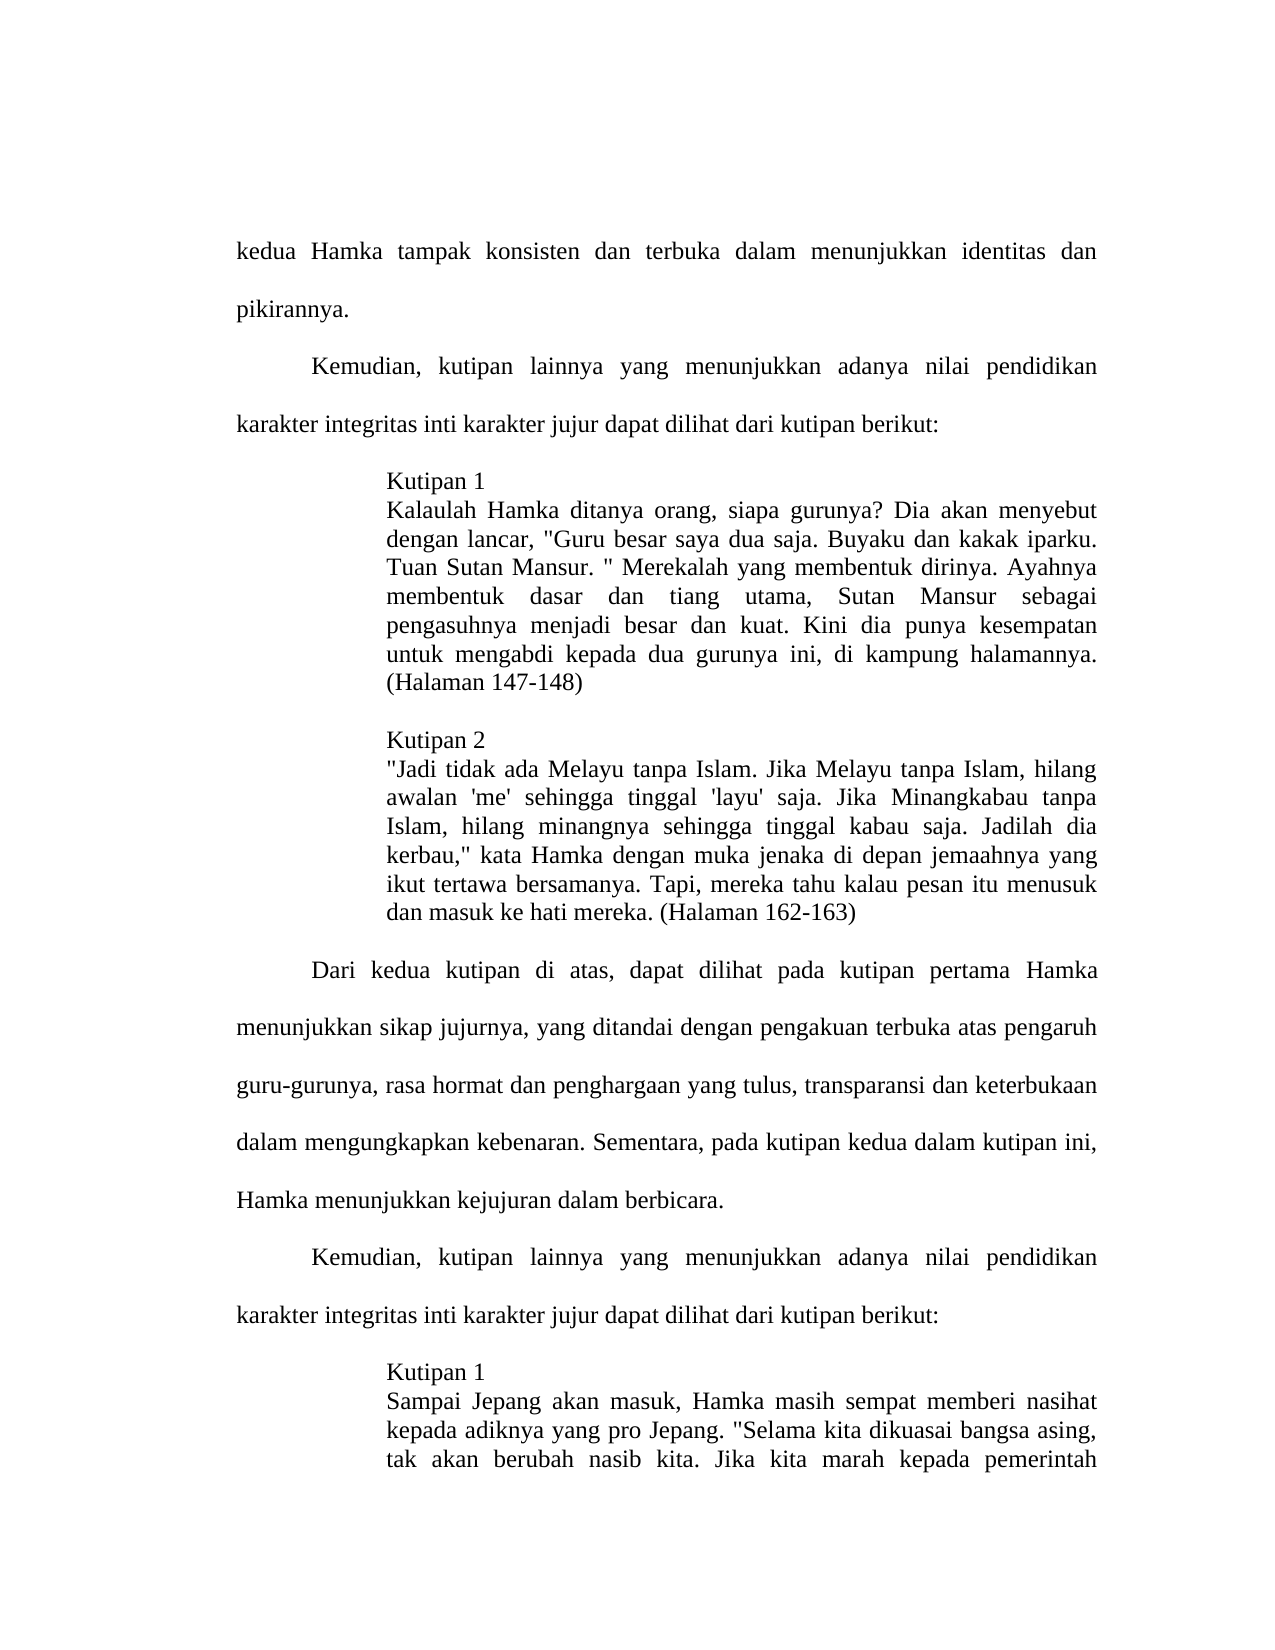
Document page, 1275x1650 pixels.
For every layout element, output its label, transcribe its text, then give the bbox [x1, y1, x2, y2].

text Kutipan 1 [236, 466, 1098, 495]
text "Jadi tidak ada Melayu tanpa Islam. Jika Melayu tanpa Islam, hilang awalan 'me' sehingga tinggal 'layu' saja. Jika Minangkabau tanpa Islam, hilang minangnya sehingga tinggal kabau saja. Jadilah dia kerbau," kata Hamka dengan muka jenaka di depan jemaahnya yang ikut tertawa bersamanya. Tapi, mereka tahu kalau pesan itu menusuk dan masuk ke hati mereka. (Halaman 162-163) [386, 754, 1098, 926]
text Kemudian, kutipan lainnya yang menunjukkan adanya nilai pendidikan karakter integritas inti karakter jujur dapat dilihat dari kutipan berikut: [236, 1242, 1098, 1329]
text Kutipan 1 [236, 1357, 1098, 1386]
text Kemudian, kutipan lainnya yang menunjukkan adanya nilai pendidikan karakter integritas inti karakter jujur dapat dilihat dari kutipan berikut: [236, 351, 1098, 437]
text Kalaulah Hamka ditanya orang, siapa gurunya? Dia akan menyebut dengan lancar, "Guru besar saya dua saja. Buyaku dan kakak iparku. Tuan Sutan Mansur. " Merekalah yang membentuk dirinya. Ayahnya membentuk dasar dan tiang utama, Sutan Mansur sebagai pengasuhnya menjadi besar dan kuat. Kini dia punya kesempatan untuk mengabdi kepada dua gurunya ini, di kampung halamannya. (Halaman 147-148) [386, 495, 1098, 696]
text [386, 1386, 1098, 1472]
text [236, 236, 1098, 322]
text Dari kedua kutipan di atas, dapat dilihat pada kutipan pertama Hamka menunjukkan sikap jujurnya, yang ditandai dengan pengakuan terbuka atas pengaruh guru-gurunya, rasa hormat dan penghargaan yang tulus, transparansi dan keterbukaan dalam mengungkapkan kebenaran. Sementara, pada kutipan kedua dalam kutipan ini, Hamka menunjukkan kejujuran dalam berbicara. [236, 955, 1098, 1214]
text Kutipan 2 [386, 725, 1098, 754]
